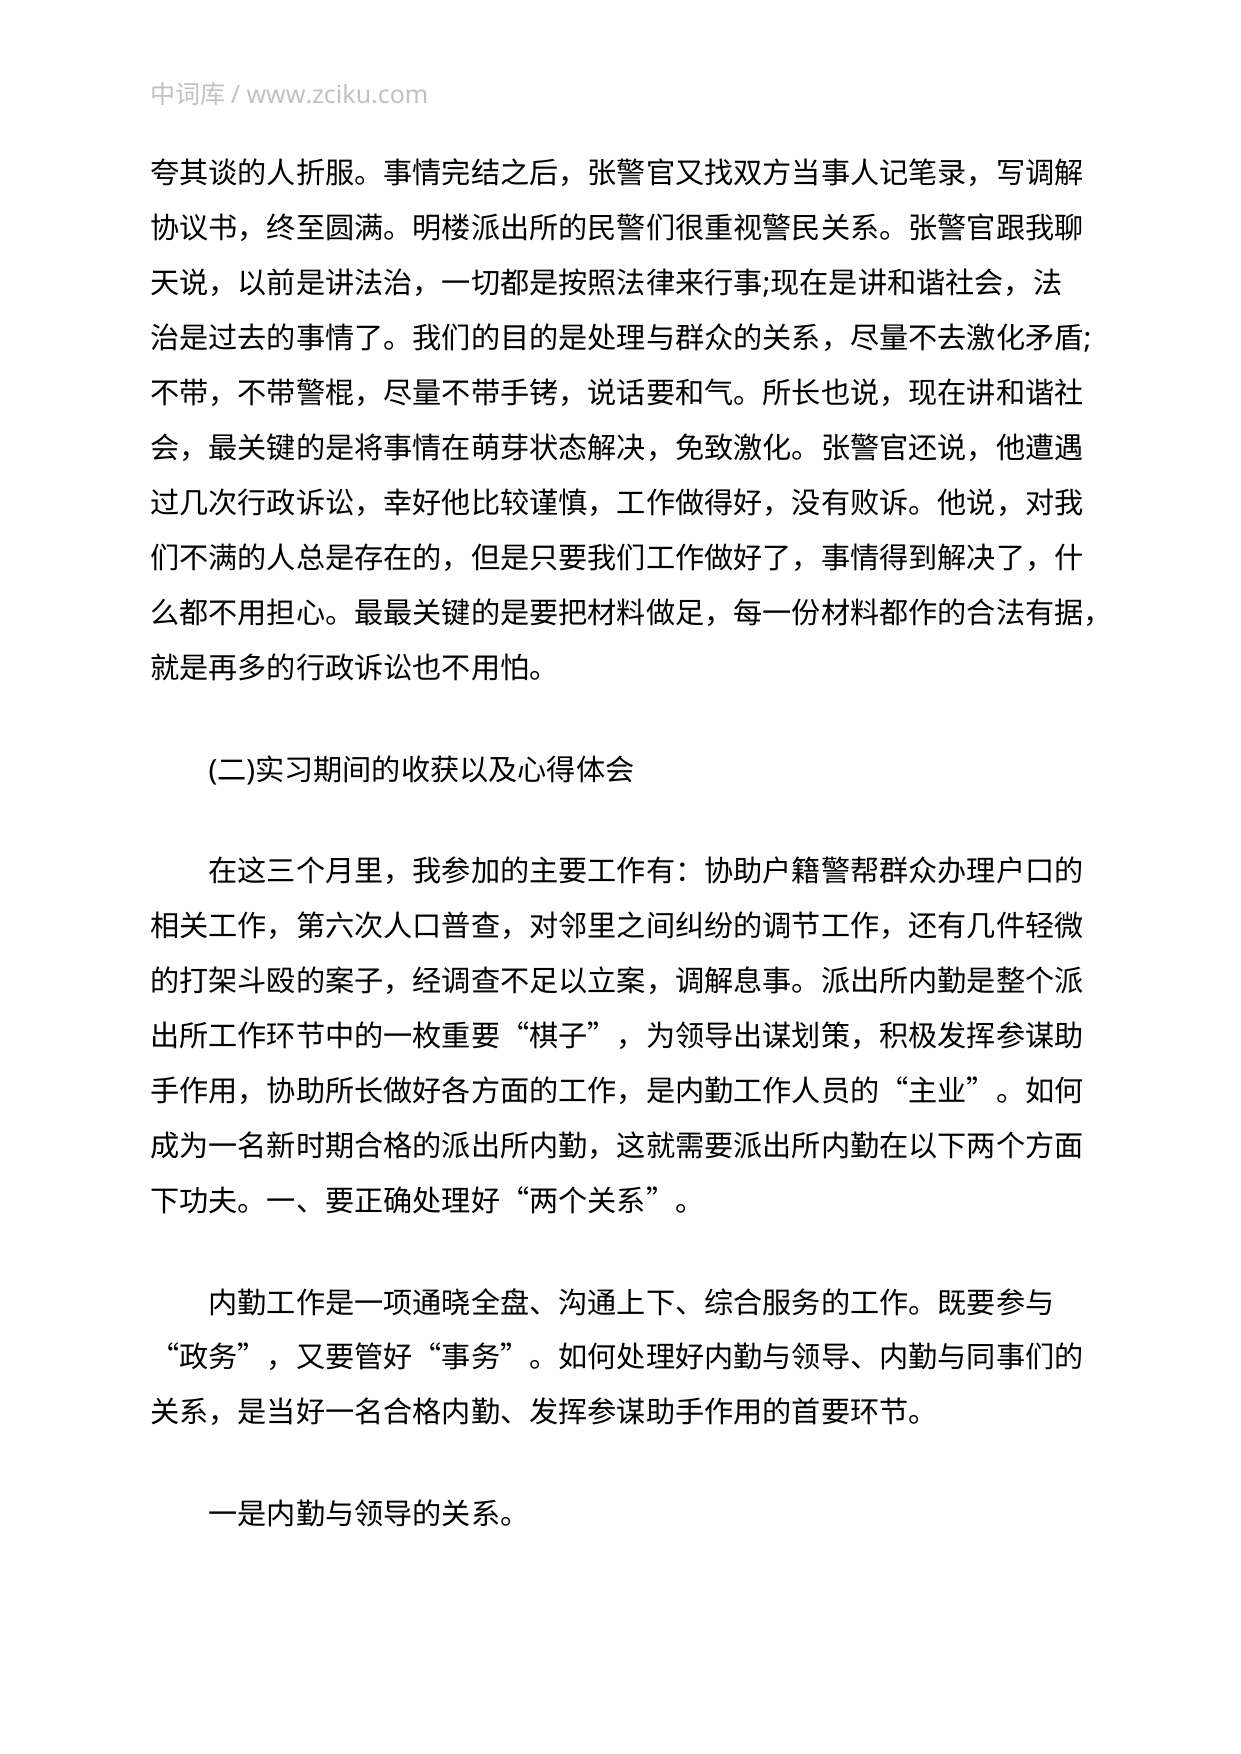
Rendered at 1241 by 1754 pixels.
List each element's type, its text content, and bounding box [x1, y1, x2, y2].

text (二)实习期间的收获以及心得体会 [150, 746, 1090, 788]
text 在这三个月里，我参加的主要工作有：协助户籍警帮群众办理户口的相关工作，第六次人口普查，对邻里之间纠纷的调节工作，还有几件轻微的打架斗殴的案子，经调查不足以立案，调解息事。派出所内勤是整个派出所工作环节中的一枚重要“棋子”，为领导出谋划策，积极发挥参谋助手作用，协助所长做好各方面的工作，是内勤工作人员的“主业”。如何成为一名新时期合格的派出所内勤，这就需要派出所内勤在以下两个方面下功夫。一、要正确处理好“两个关系”。 [150, 848, 1090, 1220]
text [150, 150, 1090, 687]
text 一是内勤与领导的关系。 [150, 1491, 1090, 1533]
text 内勤工作是一项通晓全盘、沟通上下、综合服务的工作。既要参与“政务”，又要管好“事务”。如何处理好内勤与领导、内勤与同事们的关系，是当好一名合格内勤、发挥参谋助手作用的首要环节。 [150, 1279, 1090, 1431]
